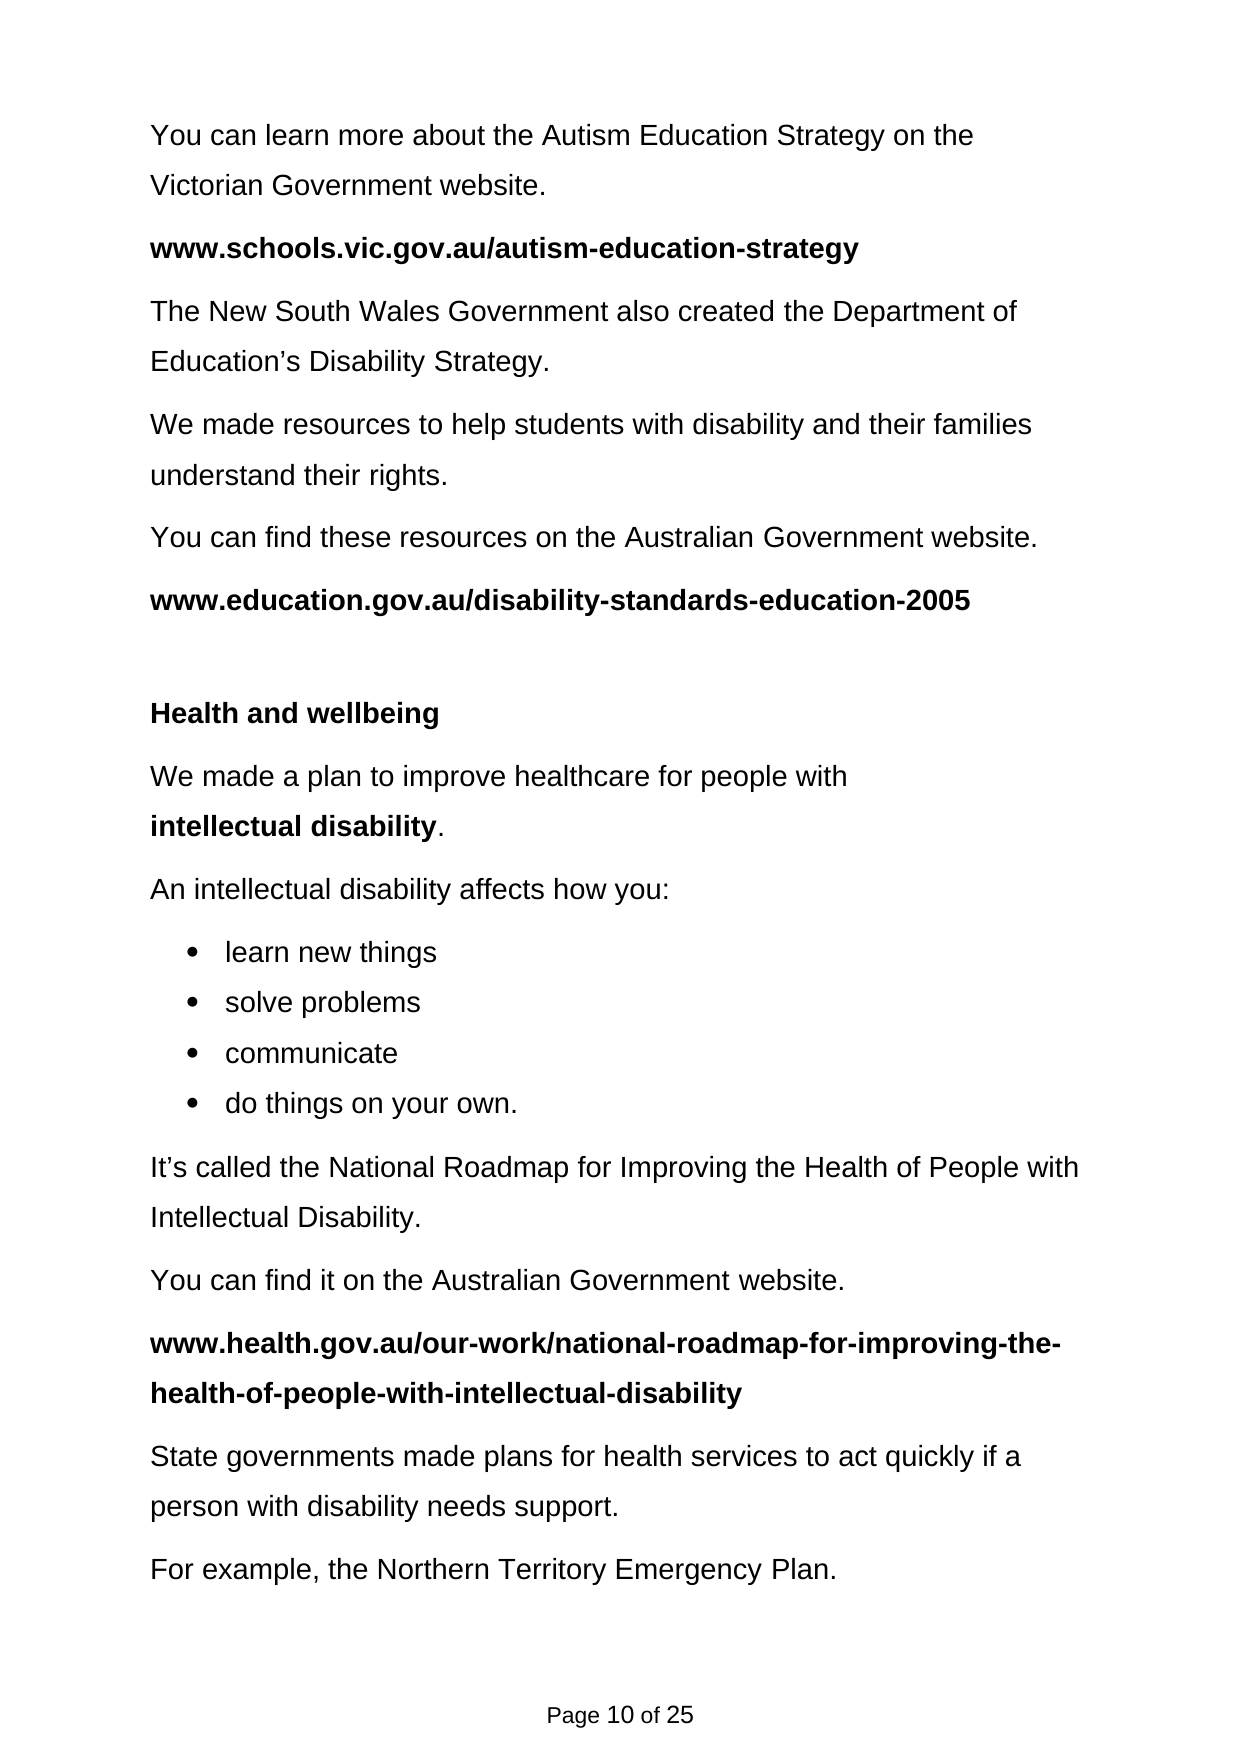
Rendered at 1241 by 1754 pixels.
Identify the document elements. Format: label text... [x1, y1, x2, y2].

text State governments made plans for health services to act quickly if a person with disability needs support. [150, 1439, 1090, 1523]
text For example, the Northern Territory Emergency Plan. [150, 1552, 1090, 1585]
list learn new things [187, 935, 1090, 968]
text You can find these resources on the Australian Government website. [150, 520, 1090, 554]
list communicate [187, 1036, 1090, 1070]
list solve problems [187, 985, 1090, 1019]
list do things on your own. [187, 1087, 1090, 1120]
text www.health.gov.au/our-work/national-roadmap-for-improving-the-health-of-people-with-intellectual-disability [150, 1326, 1090, 1409]
text www.schools.vic.gov.au/autism-education-strategy [150, 231, 1090, 265]
text It’s called the National Roadmap for Improving the Health of People with Intellectual Disability. [150, 1150, 1090, 1233]
text We made resources to help students with disability and their families understand their rights. [150, 407, 1090, 491]
text The New South Wales Government also created the Department of Education’s Disability Strategy. [150, 294, 1090, 378]
text www.education.gov.au/disability-standards-education-2005 [150, 583, 1090, 617]
text An intellectual disability affects how you: [150, 872, 1090, 905]
text You can learn more about the Autism Education Strategy on the Victorian Government website. [150, 118, 1090, 202]
subtitle Health and wellbeing [150, 696, 1090, 729]
text We made a plan to improve healthcare for people with intellectual disability. [150, 759, 1090, 843]
text You can find it on the Australian Government website. [150, 1263, 1090, 1296]
